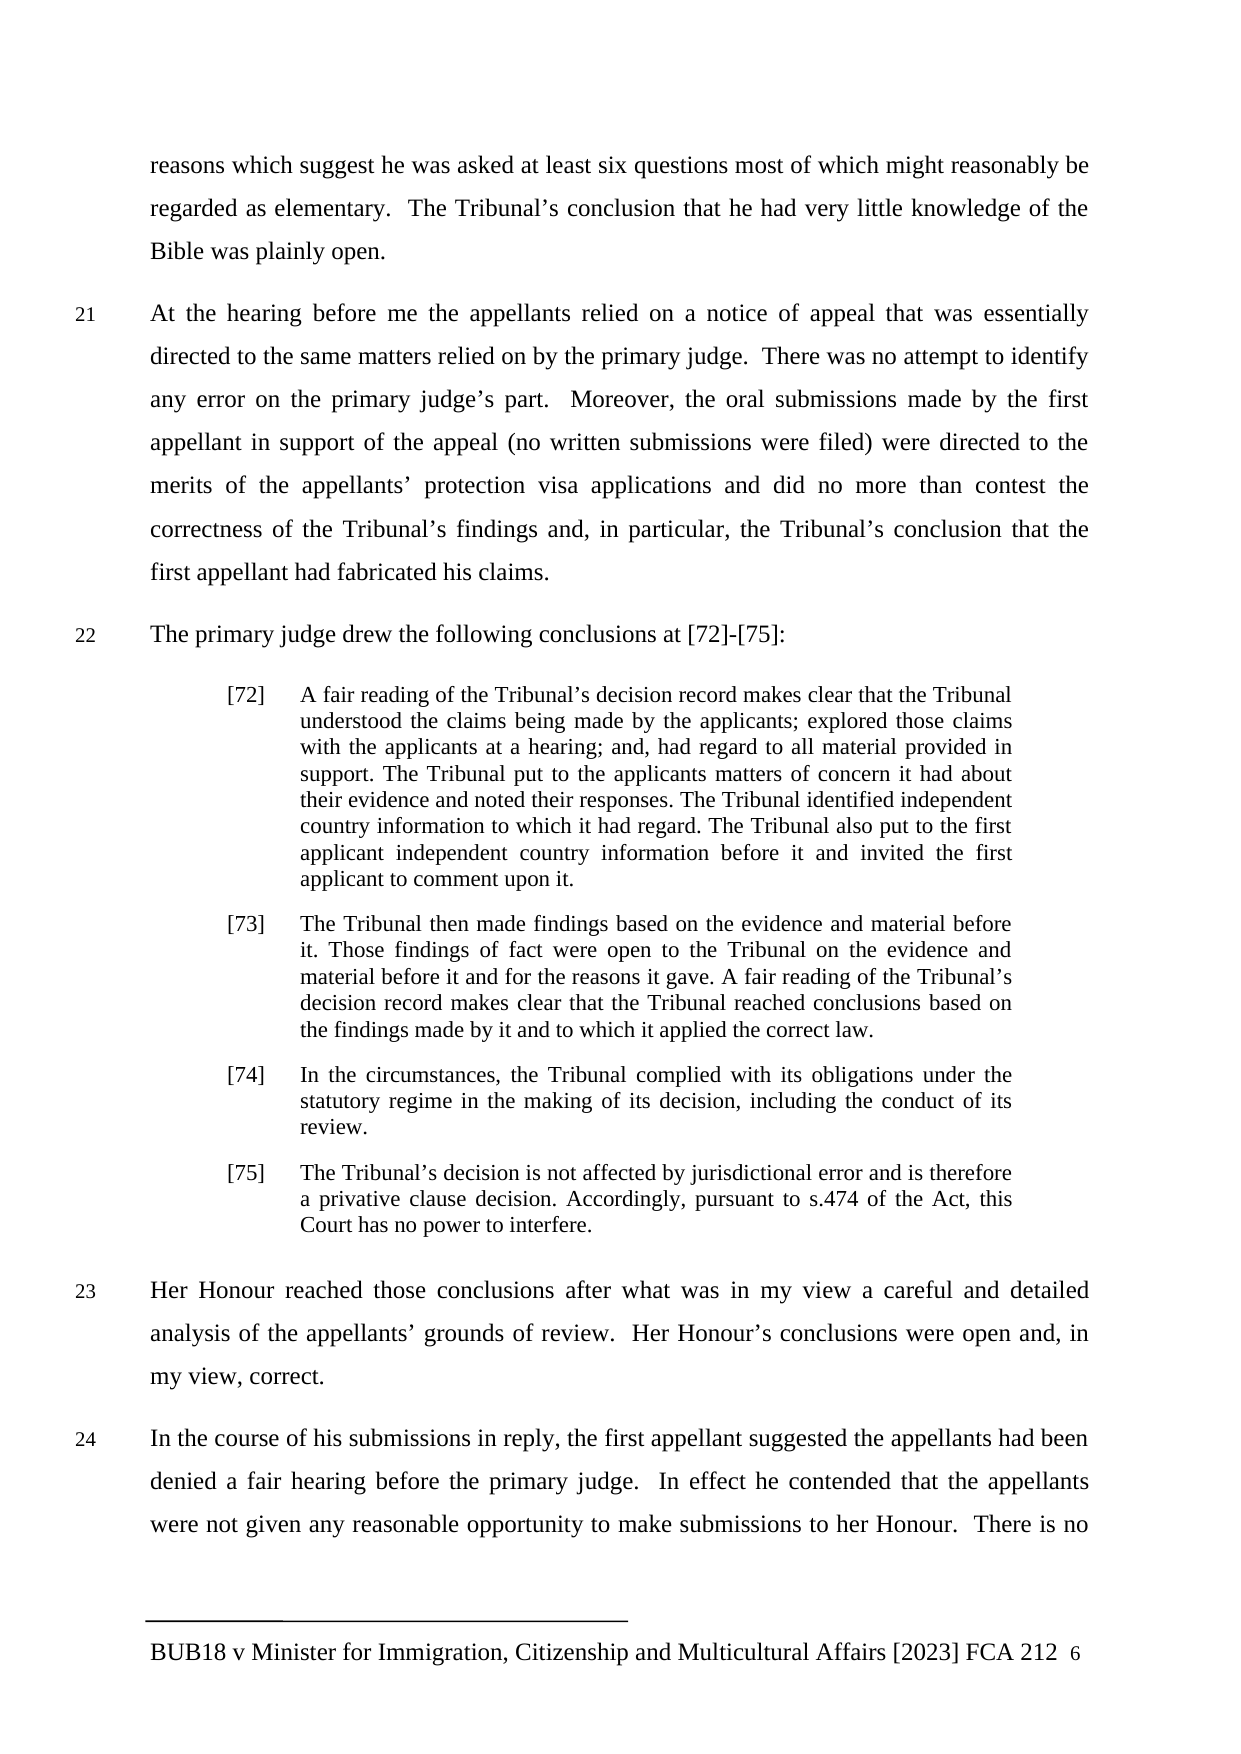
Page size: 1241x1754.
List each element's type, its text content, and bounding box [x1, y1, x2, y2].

text [74] In the circumstances, the Tribunal complied with its obligations under the statutory regime in the making of its decision, including the conduct of its review. [227, 1061, 1013, 1140]
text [75, 150, 1090, 265]
text At the hearing before me the appellants relied on a notice of appeal that was essentially directed to the same matters relied on by the primary judge. There was no attempt to identify any error on the primary judge’s part. Moreover, the oral submissions made by the first appellant in support of the appeal (no written submissions were filed) were directed to the merits of the appellants’ protection visa applications and did no more than contest the correctness of the Tribunal’s findings and, in particular, the Tribunal’s conclusion that the first appellant had fabricated his claims. [75, 298, 1090, 586]
text The primary judge drew the following conclusions at [72]-[75]: [75, 619, 1090, 647]
text [75] The Tribunal’s decision is not affected by jurisdictional error and is therefore a privative clause decision. Accordingly, pursuant to s.474 of the Act, this Court has no power to interfere. [227, 1158, 1013, 1238]
text Her Honour reached those conclusions after what was in my view a careful and detailed analysis of the appellants’ grounds of review. Her Honour’s conclusions were open and, in my view, correct. [75, 1275, 1090, 1390]
text [73] The Tribunal then made findings based on the evidence and material before it. Those findings of fact were open to the Tribunal on the evidence and material before it and for the reasons it gave. A fair reading of the Tribunal’s decision record makes clear that the Tribunal reached conclusions based on the findings made by it and to which it applied the correct law. [227, 910, 1013, 1042]
text [72] A fair reading of the Tribunal’s decision record makes clear that the Tribunal understood the claims being made by the applicants; explored those claims with the applicants at a hearing; and, had regard to all material provided in support. The Tribunal put to the applicants matters of concern it had about their evidence and noted their responses. The Tribunal identified independent country information to which it had regard. The Tribunal also put to the first applicant independent country information before it and invited the first applicant to comment upon it. [227, 681, 1013, 891]
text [75, 1423, 1090, 1538]
